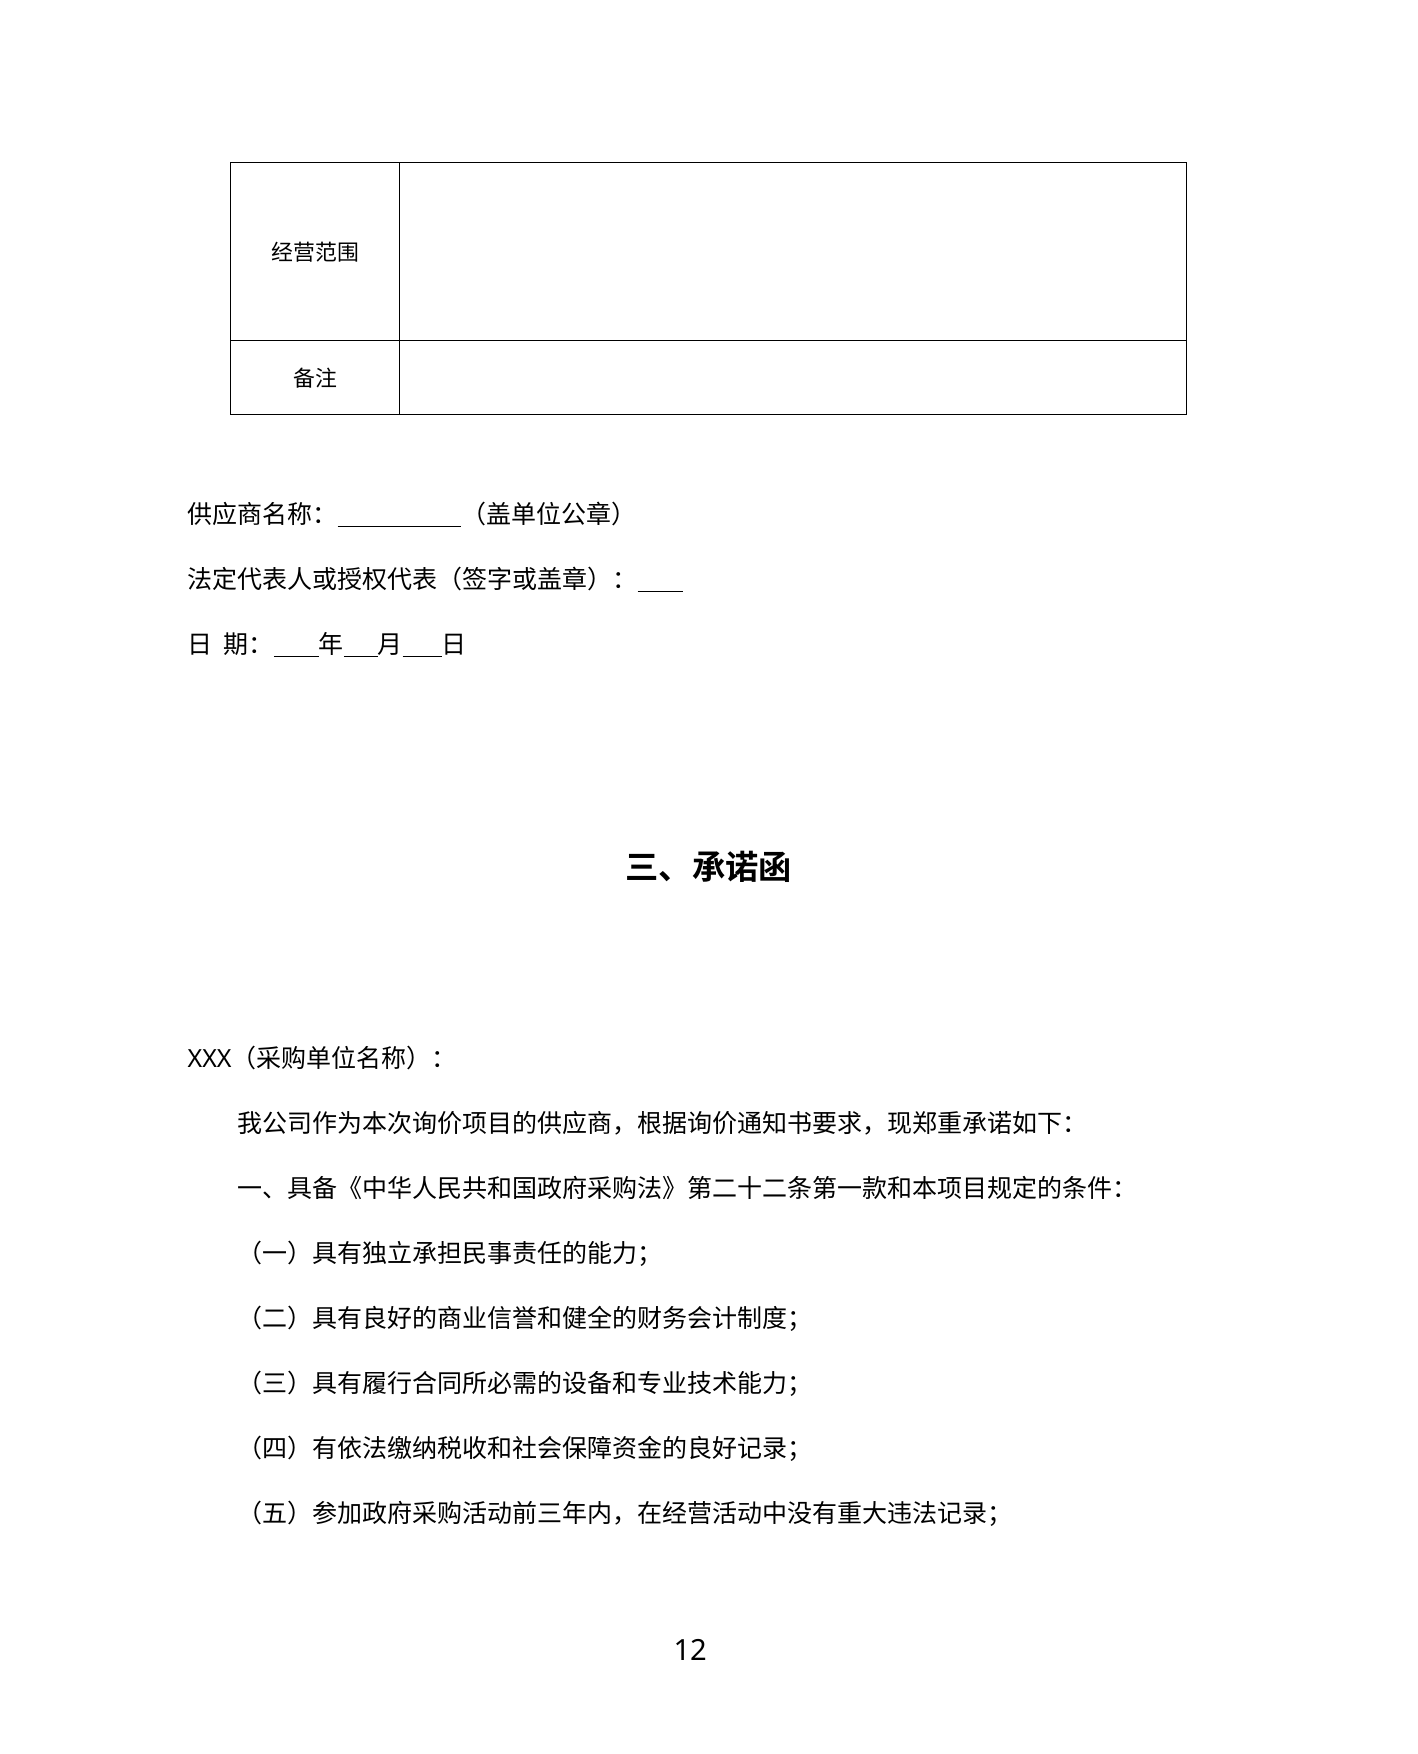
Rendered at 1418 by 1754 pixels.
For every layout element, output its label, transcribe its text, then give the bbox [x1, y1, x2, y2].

text 法定代表人或授权代表（签字或盖章）： [187, 545, 1230, 610]
text 日 期： 年 月 日 [187, 610, 1230, 675]
subtitle 三、承诺函 [187, 832, 1230, 897]
text （四）有依法缴纳税收和社会保障资金的良好记录； [187, 1414, 1230, 1479]
text 我公司作为本次询价项目的供应商，根据询价通知书要求，现郑重承诺如下： [187, 1089, 1230, 1154]
table_cell 经营范围 [231, 163, 399, 339]
table_cell [400, 341, 1186, 414]
text 供应商名称： （盖单位公章） [187, 480, 1230, 545]
text （二）具有良好的商业信誉和健全的财务会计制度； [187, 1284, 1230, 1349]
text XXX（采购单位名称）： [187, 1024, 1230, 1089]
text （一）具有独立承担民事责任的能力； [187, 1219, 1230, 1284]
text （三）具有履行合同所必需的设备和专业技术能力； [187, 1349, 1230, 1414]
text 一、具备《中华人民共和国政府采购法》第二十二条第一款和本项目规定的条件： [187, 1154, 1230, 1219]
text （五）参加政府采购活动前三年内，在经营活动中没有重大违法记录； [187, 1479, 1230, 1544]
table_cell [400, 163, 1186, 339]
table_cell 备注 [231, 341, 399, 414]
